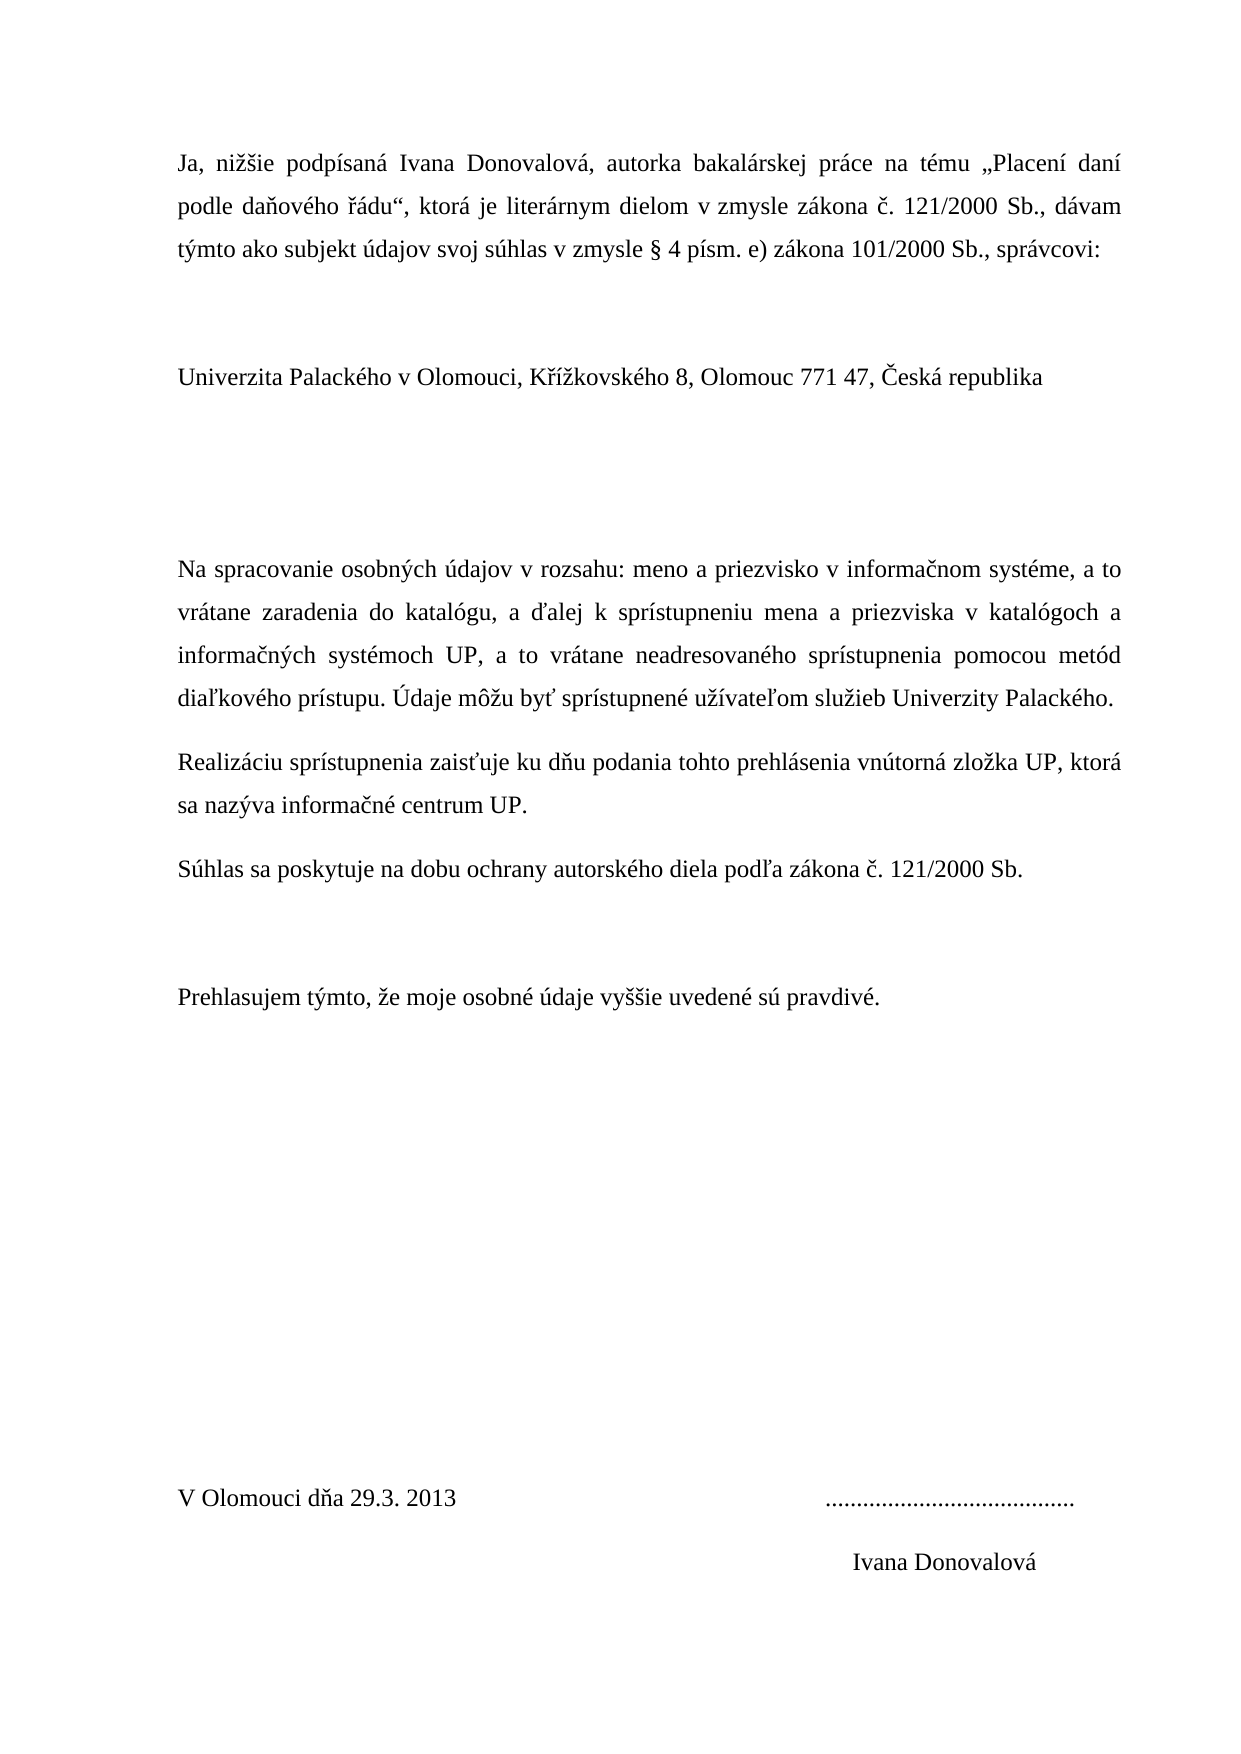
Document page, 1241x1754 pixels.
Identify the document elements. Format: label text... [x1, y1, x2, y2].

text Prehlasujem týmto, že moje osobné údaje vyššie uvedené sú pravdivé. [177, 982, 1122, 1011]
text V Olomouci dňa 29.3. 2013 ........................................ [177, 1483, 1122, 1512]
text Univerzita Palackého v Olomouci, Křížkovského 8, Olomouc 771 47, Česká republika [177, 362, 1122, 391]
text Ja, nižšie podpísaná Ivana Donovalová, autorka bakalárskej práce na tému „Placení daní podle daňového řádu“, ktorá je literárnym dielom v zmysle zákona č. 121/2000 Sb., dávam týmto ako subjekt údajov svoj súhlas v zmysle § 4 písm. e) zákona 101/2000 Sb., správcovi: [177, 148, 1122, 263]
text Realizáciu sprístupnenia zaisťuje ku dňu podania tohto prehlásenia vnútorná zložka UP, ktorá sa nazýva informačné centrum UP. [177, 747, 1122, 819]
text Na spracovanie osobných údajov v rozsahu: meno a priezvisko v informačnom systéme, a to vrátane zaradenia do katalógu, a ďalej k sprístupneniu mena a priezviska v katalógoch a informačných systémoch UP, a to vrátane neadresovaného sprístupnenia pomocou metód diaľkového prístupu. Údaje môžu byť sprístupnené užívateľom služieb Univerzity Palackého. [177, 554, 1122, 712]
text Súhlas sa poskytuje na dobu ochrany autorského diela podľa zákona č. 121/2000 Sb. [177, 854, 1122, 883]
text Ivana Donovalová [852, 1547, 1122, 1576]
